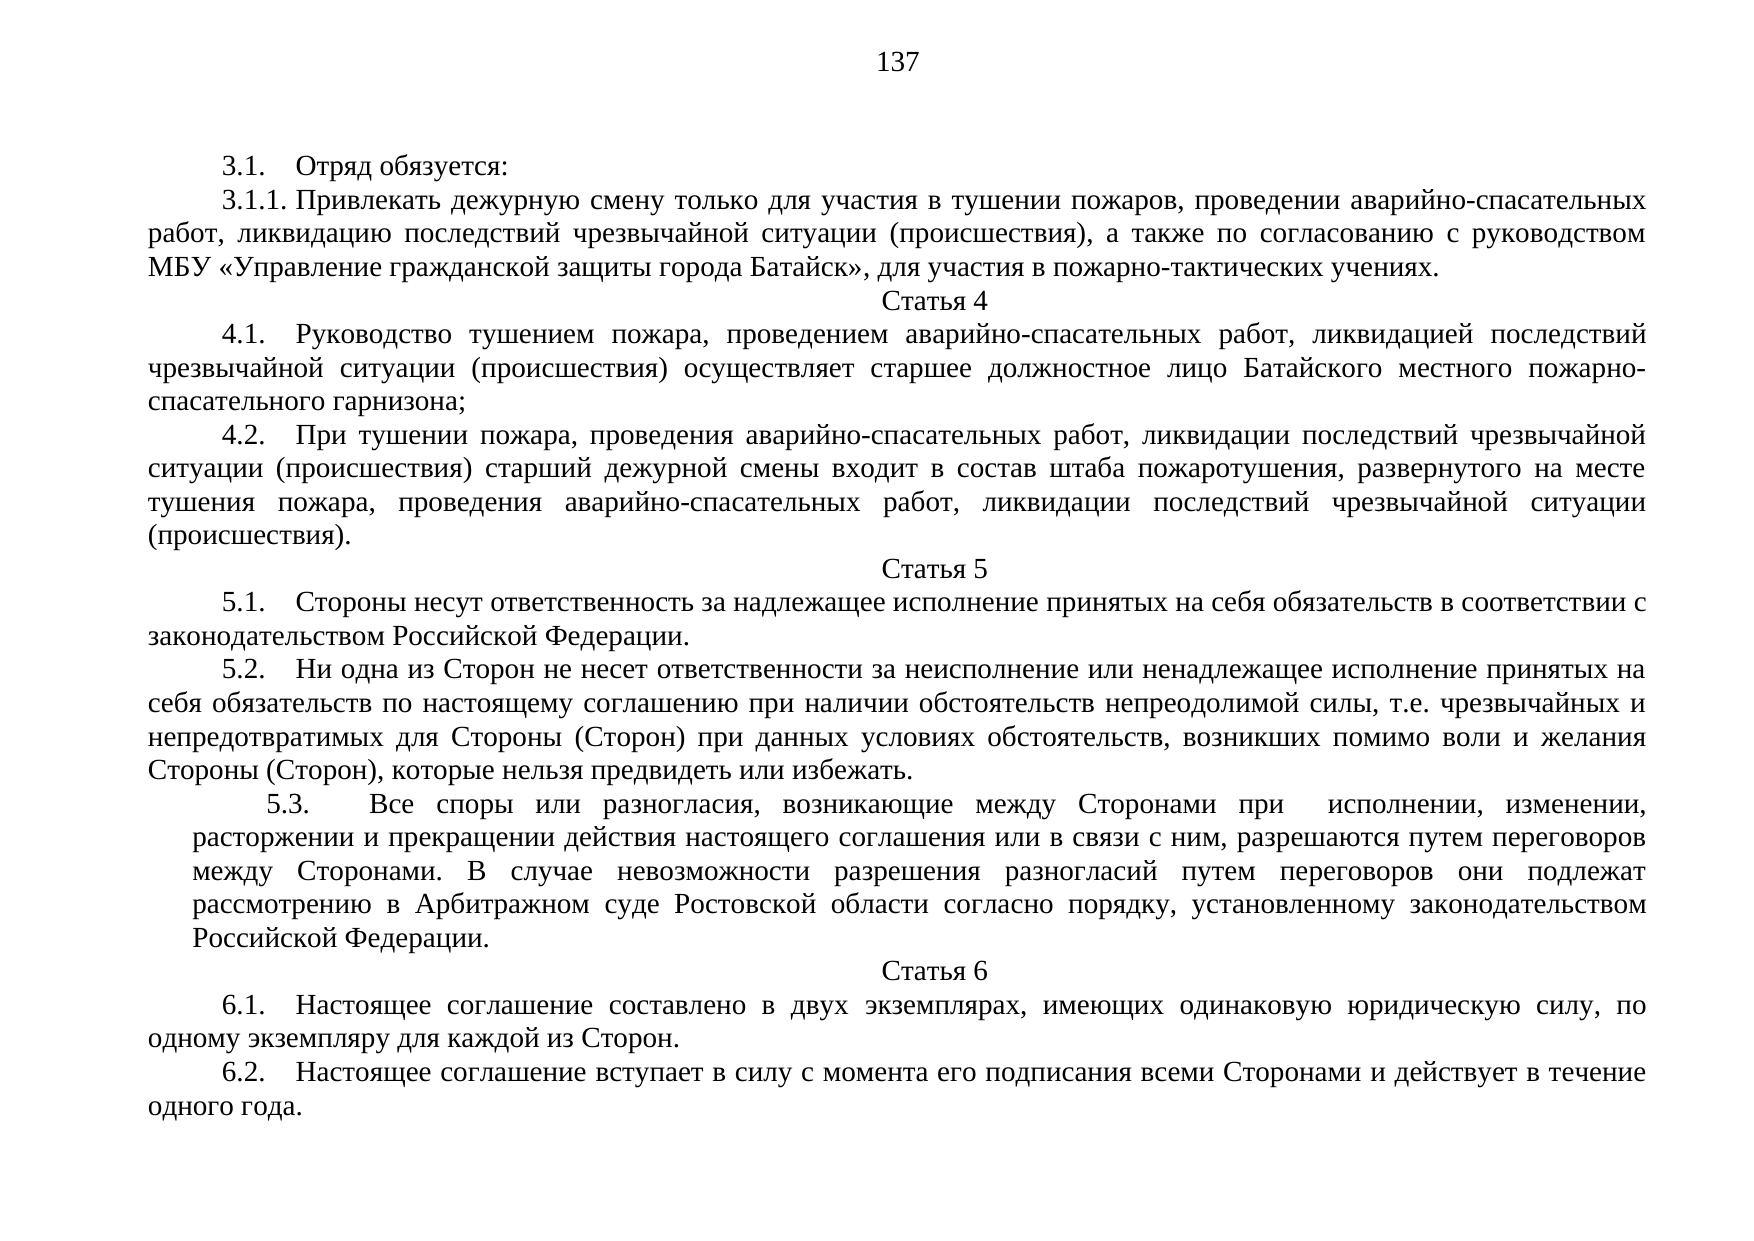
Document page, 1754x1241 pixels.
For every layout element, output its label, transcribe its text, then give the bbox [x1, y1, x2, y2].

text Статья 4 [148, 283, 1648, 316]
list Настоящее соглашение составлено в двух экземплярах, имеющих одинаковую юридическую силу, по одному экземпляру для каждой из Сторон. [148, 987, 1648, 1054]
text Статья 6 [148, 953, 1648, 987]
list Все споры или разногласия, возникающие между Сторонами при исполнении, изменении, расторжении и прекращении действия настоящего соглашения или в связи с ним, разрешаются путем переговоров между Сторонами. В случае невозможности разрешения разногласий путем переговоров они подлежат рассмотрению в Арбитражном суде Ростовской области согласно порядку, установленному законодательством Российской Федерации. [192, 786, 1648, 953]
text Статья 5 [148, 551, 1648, 584]
list Ни одна из Сторон не несет ответственности за неисполнение или ненадлежащее исполнение принятых на себя обязательств по настоящему соглашению при наличии обстоятельств непреодолимой силы, т.е. чрезвычайных и непредотвратимых для Стороны (Сторон) при данных условиях обстоятельств, возникших помимо воли и желания Стороны (Сторон), которые нельзя предвидеть или избежать. [148, 652, 1648, 786]
list При тушении пожара, проведения аварийно-спасательных работ, ликвидации последствий чрезвычайной ситуации (происшествия) старший дежурной смены входит в состав штаба пожаротушения, развернутого на месте тушения пожара, проведения аварийно-спасательных работ, ликвидации последствий чрезвычайной ситуации (происшествия). [148, 417, 1648, 551]
list Привлекать дежурную смену только для участия в тушении пожаров, проведении аварийно-спасательных работ, ликвидацию последствий чрезвычайной ситуации (происшествия), а также по согласованию с руководством МБУ «Управление гражданской защиты города Батайск», для участия в пожарно-тактических учениях. [148, 182, 1648, 283]
list Руководство тушением пожара, проведением аварийно-спасательных работ, ликвидацией последствий чрезвычайной ситуации (происшествия) осуществляет старшее должностное лицо Батайского местного пожарно-спасательного гарнизона; [148, 316, 1648, 417]
list Отряд обязуется: [148, 148, 1648, 182]
list Настоящее соглашение вступает в силу с момента его подписания всеми Сторонами и действует в течение одного года. [148, 1054, 1648, 1121]
list Стороны несут ответственность за надлежащее исполнение принятых на себя обязательств в соответствии с законодательством Российской Федерации. [148, 584, 1648, 652]
